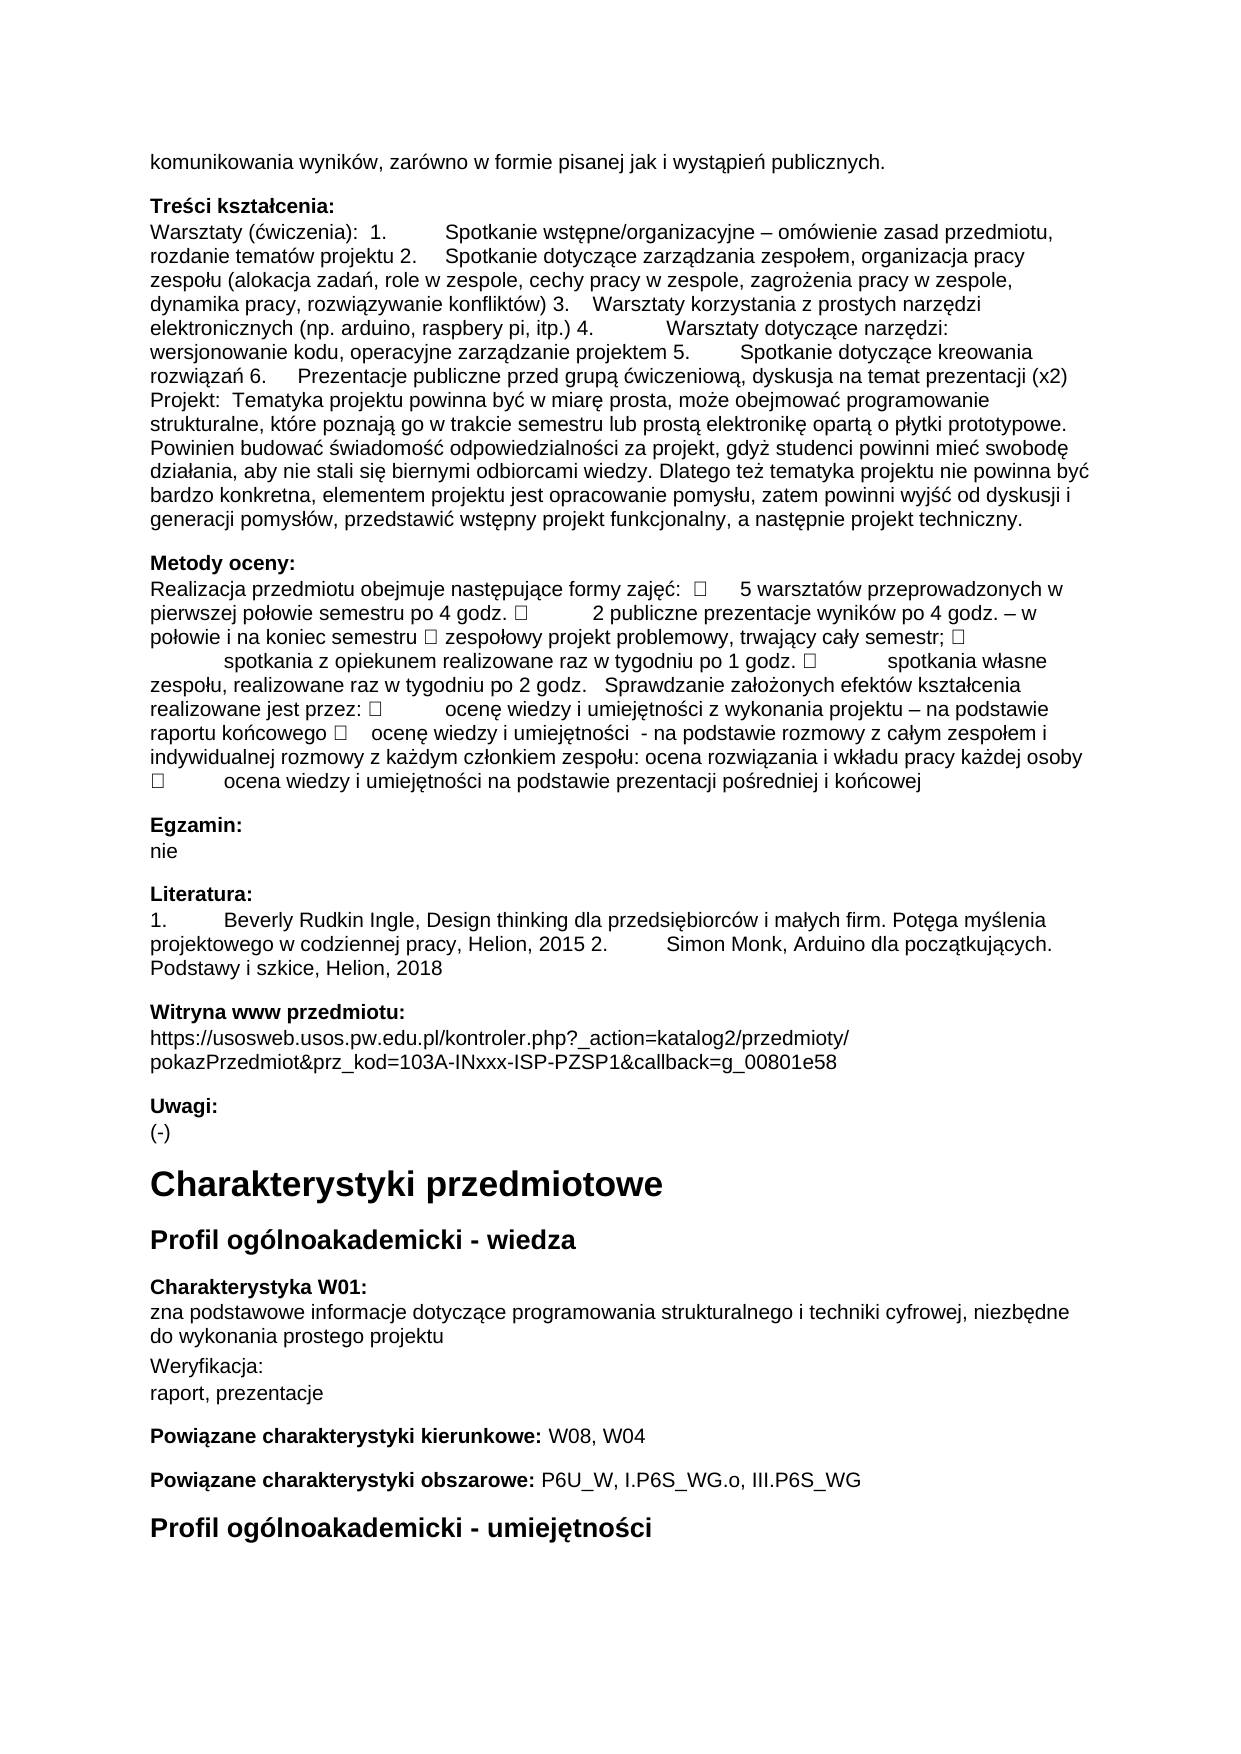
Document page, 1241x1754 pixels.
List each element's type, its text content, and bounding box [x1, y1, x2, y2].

text Warsztaty (ćwiczenia): 1. Spotkanie wstępne/organizacyjne – omówienie zasad przedmiotu, rozdanie tematów projektu 2. Spotkanie dotyczące zarządzania zespołem, organizacja pracy zespołu (alokacja zadań, role w zespole, cechy pracy w zespole, zagrożenia pracy w zespole, dynamika pracy, rozwiązywanie konfliktów) 3. Warsztaty korzystania z prostych narzędzi elektronicznych (np. arduino, raspbery pi, itp.) 4. Warsztaty dotyczące narzędzi: wersjonowanie kodu, operacyjne zarządzanie projektem 5. Spotkanie dotyczące kreowania rozwiązań 6. Prezentacje publiczne przed grupą ćwiczeniową, dyskusja na temat prezentacji (x2) Projekt: Tematyka projektu powinna być w miarę prosta, może obejmować programowanie strukturalne, które poznają go w trakcie semestru lub prostą elektronikę opartą o płytki prototypowe. Powinien budować świadomość odpowiedzialności za projekt, gdyż studenci powinni mieć swobodę działania, aby nie stali się biernymi odbiorcami wiedzy. Dlatego też tematyka projektu nie powinna być bardzo konkretna, elementem projektu jest opracowanie pomysłu, zatem powinni wyjść od dyskusji i generacji pomysłów, przedstawić wstępny projekt funkcjonalny, a następnie projekt techniczny. [150, 220, 1090, 531]
subtitle Profil ogólnoakademicki - umiejętności [150, 1512, 1090, 1543]
text Uwagi: [150, 1094, 1090, 1118]
text zna podstawowe informacje dotyczące programowania strukturalnego i techniki cyfrowej, niezbędne do wykonania prostego projektu [150, 1300, 1090, 1348]
text Weryfikacja: [150, 1354, 1090, 1378]
text Metody oceny: [150, 551, 1090, 575]
text 1. Beverly Rudkin Ingle, Design thinking dla przedsiębiorców i małych firm. Potęga myślenia projektowego w codziennej pracy, Helion, 2015 2. Simon Monk, Arduino dla początkujących. Podstawy i szkice, Helion, 2018 [150, 908, 1090, 980]
text Powiązane charakterystyki kierunkowe: W08, W04 [150, 1424, 1090, 1448]
text Egzamin: [150, 812, 1090, 836]
text Treści kształcenia: [150, 194, 1090, 218]
text (-) [150, 1120, 1090, 1144]
subtitle Profil ogólnoakademicki - wiedza [150, 1224, 1090, 1255]
text Charakterystyka W01: [150, 1275, 1090, 1299]
text Witryna www przedmiotu: [150, 1000, 1090, 1024]
text Powiązane charakterystyki obszarowe: P6U_W, I.P6S_WG.o, III.P6S_WG [150, 1468, 1090, 1492]
text raport, prezentacje [150, 1380, 1090, 1404]
text Realizacja przedmiotu obejmuje następujące formy zajęć:  5 warsztatów przeprowadzonych w pierwszej połowie semestru po 4 godz.  2 publiczne prezentacje wyników po 4 godz. – w połowie i na koniec semestru  zespołowy projekt problemowy, trwający cały semestr;  spotkania z opiekunem realizowane raz w tygodniu po 1 godz.  spotkania własne zespołu, realizowane raz w tygodniu po 2 godz. Sprawdzanie założonych efektów kształcenia realizowane jest przez:  ocenę wiedzy i umiejętności z wykonania projektu – na podstawie raportu końcowego  ocenę wiedzy i umiejętności - na podstawie rozmowy z całym zespołem i indywidualnej rozmowy z każdym członkiem zespołu: ocena rozwiązania i wkładu pracy każdej osoby  ocena wiedzy i umiejętności na podstawie prezentacji pośredniej i końcowej [150, 577, 1090, 793]
text nie [150, 838, 1090, 862]
text Literatura: [150, 882, 1090, 906]
text https://usosweb.usos.pw.edu.pl/kontroler.php?_action=katalog2/przedmioty/pokazPrzedmiot&prz_kod=103A-INxxx-ISP-PZSP1&callback=g_00801e58 [150, 1026, 1090, 1074]
subtitle Charakterystyki przedmiotowe [150, 1163, 1090, 1204]
